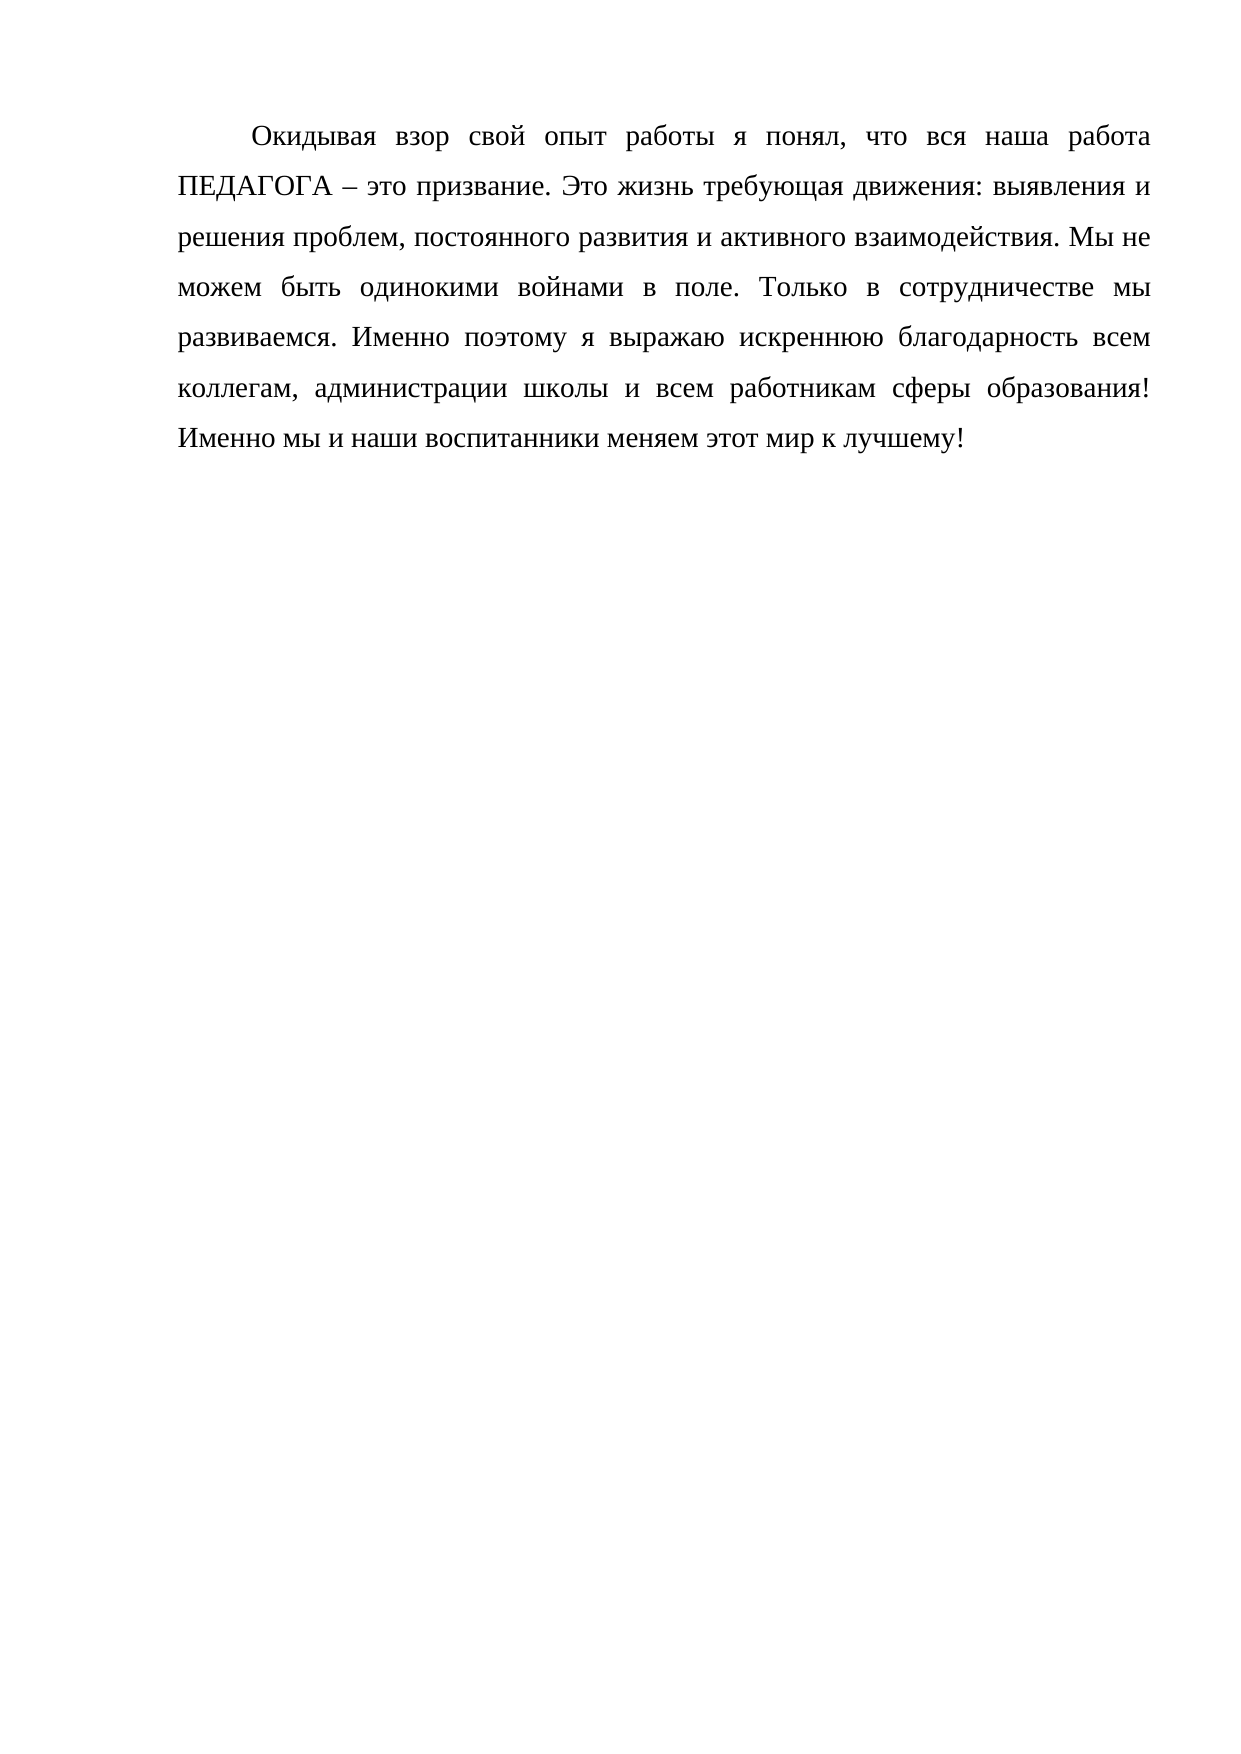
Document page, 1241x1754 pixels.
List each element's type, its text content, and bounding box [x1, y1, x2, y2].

text Окидывая взор свой опыт работы я понял, что вся наша работа ПЕДАГОГА – это призвание. Это жизнь требующая движения: выявления и решения проблем, постоянного развития и активного взаимодействия. Мы не можем быть одинокими войнами в поле. Только в сотрудничестве мы развиваемся. Именно поэтому я выражаю искреннюю благодарность всем коллегам, администрации школы и всем работникам сферы образования! Именно мы и наши воспитанники меняем этот мир к лучшему! [177, 118, 1152, 453]
